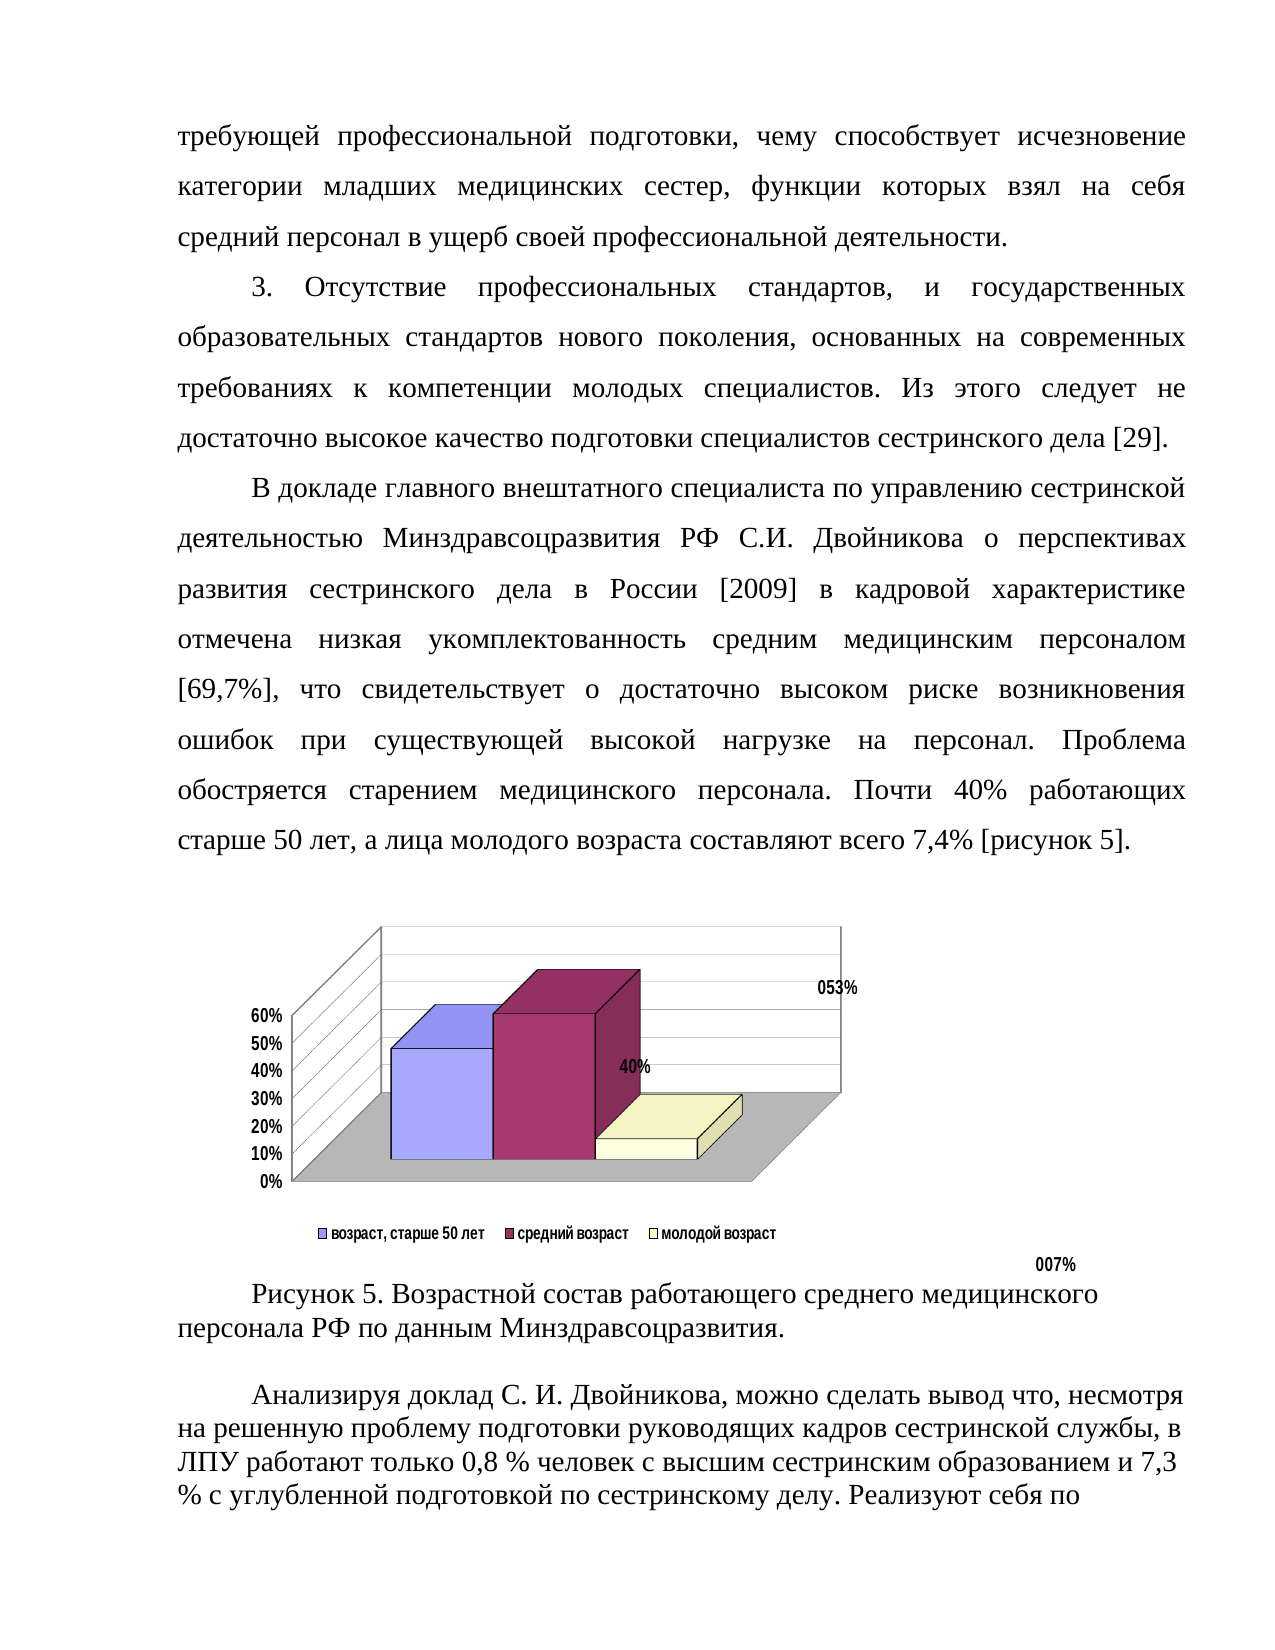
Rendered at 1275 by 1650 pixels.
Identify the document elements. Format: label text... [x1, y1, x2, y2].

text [177, 118, 1186, 252]
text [177, 1377, 1186, 1511]
text Рисунок 5. Возрастной состав работающего среднего медицинского персонала РФ по данным Минздравсоцразвития. [177, 1276, 1186, 1343]
text В докладе главного внештатного специалиста по управлению сестринской деятельностью Минздравсоцразвития РФ С.И. Двойникова о перспективах развития сестринского дела в России [2009] в кадровой характеристике отмечена низкая укомплектованность средним медицинским персоналом [69,7%], что свидетельствует о достаточно высоком риске возникновения ошибок при существующей высокой нагрузке на персонал. Проблема обостряется старением медицинского персонала. Почти 40% работающих старше 50 лет, а лица молодого возраста составляют всего 7,4% [рисунок 5]. [177, 470, 1186, 856]
text 3. Отсутствие профессиональных стандартов, и государственных образовательных стандартов нового поколения, основанных на современных требованиях к компетенции молодых специалистов. Из этого следует не достаточно высокое качество подготовки специалистов сестринского дела [29]. [177, 269, 1186, 453]
